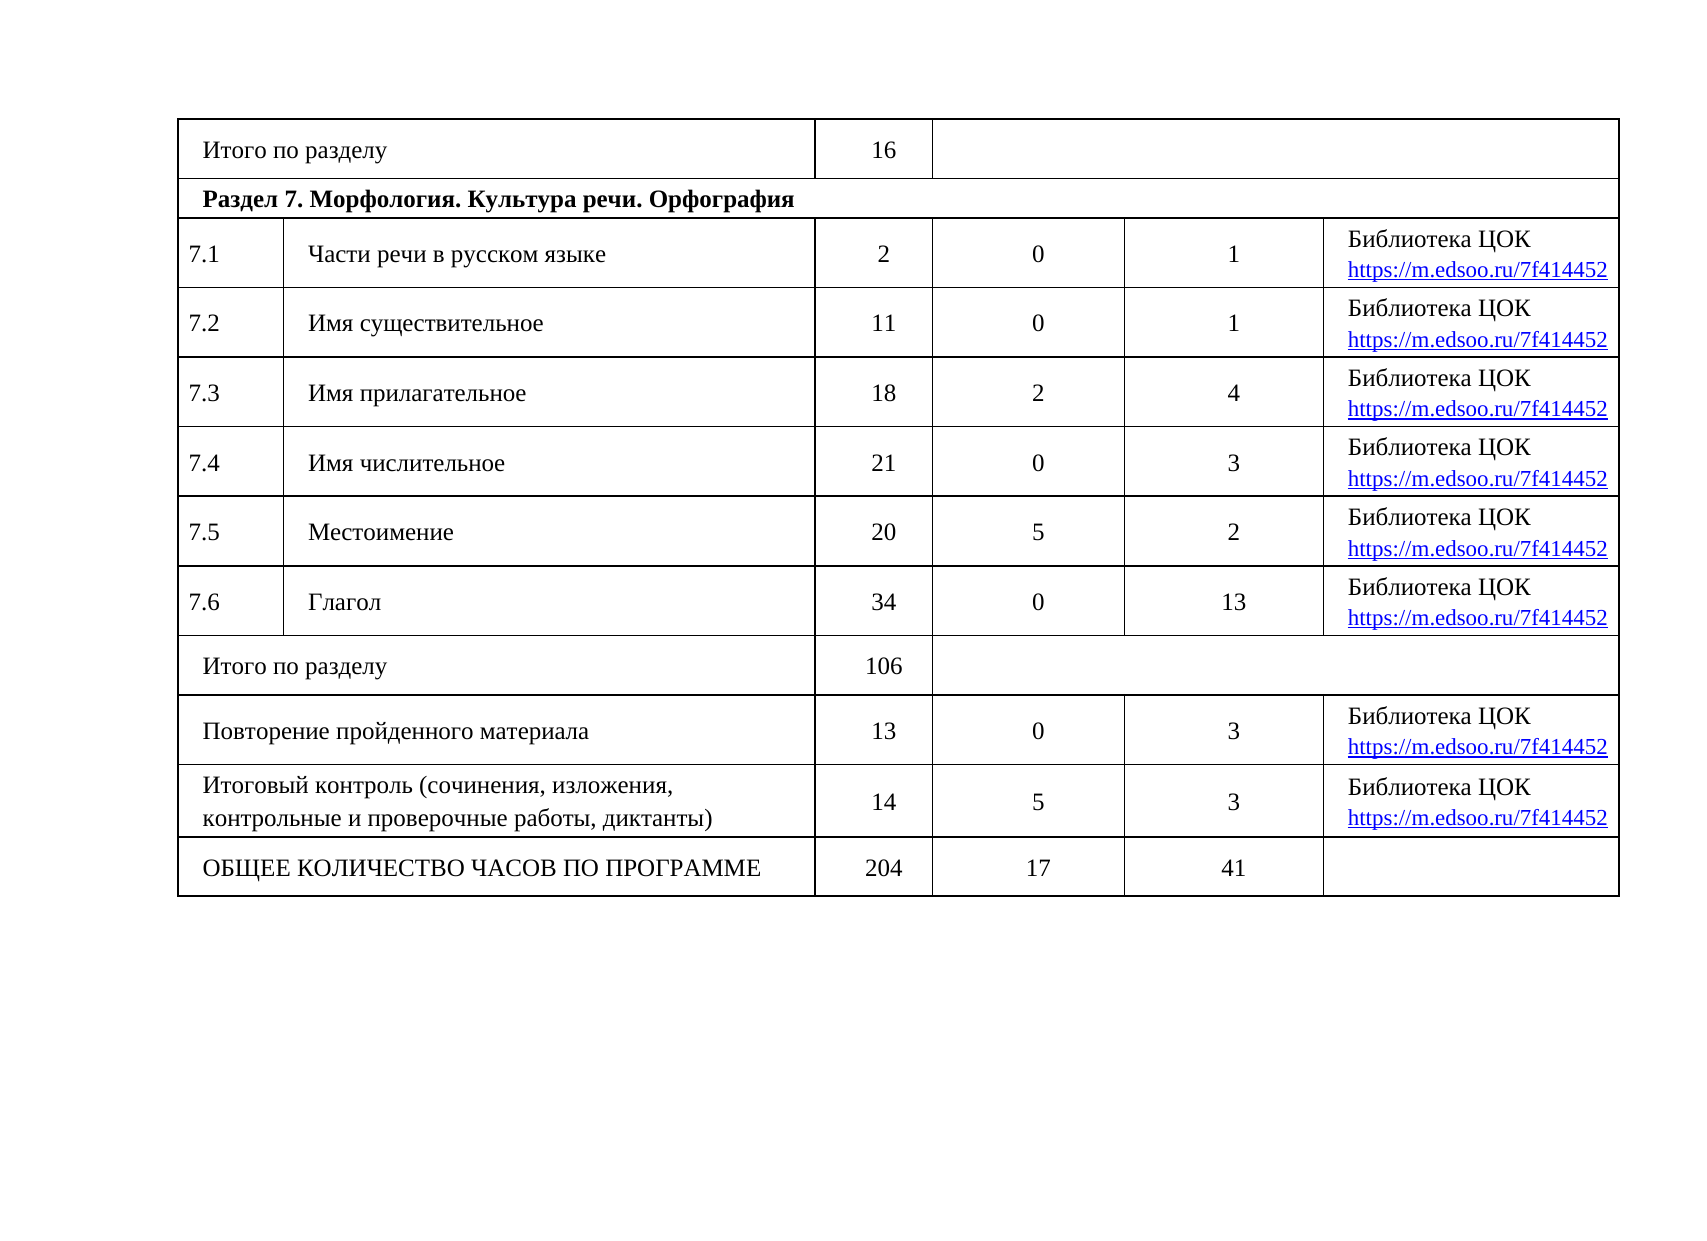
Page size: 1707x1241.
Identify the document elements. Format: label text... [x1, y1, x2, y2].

table_cell 0 [933, 288, 1124, 356]
table_cell 0 [933, 696, 1124, 763]
table_cell Части речи в русском языке [284, 219, 814, 287]
table_cell Библиотека ЦОК https://m.edsoo.ru/7f414452 [1324, 765, 1618, 836]
table_cell 7.4 [179, 427, 283, 495]
table_cell 7.2 [179, 288, 283, 356]
table_cell Библиотека ЦОК https://m.edsoo.ru/7f414452 [1324, 427, 1618, 495]
table_cell 34 [816, 567, 932, 634]
table_cell [1324, 838, 1618, 895]
table_cell Библиотека ЦОК https://m.edsoo.ru/7f414452 [1324, 696, 1618, 763]
table_cell 3 [1125, 427, 1323, 495]
table_cell 2 [933, 358, 1124, 426]
table_cell 204 [816, 838, 932, 895]
table_cell Библиотека ЦОК https://m.edsoo.ru/7f414452 [1324, 567, 1618, 634]
table_cell Библиотека ЦОК https://m.edsoo.ru/7f414452 [1324, 497, 1618, 565]
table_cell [1324, 219, 1618, 287]
table_cell 7.1 [179, 219, 283, 287]
table_cell 13 [816, 696, 932, 763]
table_cell Повторение пройденного материала [179, 696, 814, 763]
table_cell 21 [816, 427, 932, 495]
table_cell Итого по разделу [179, 120, 814, 178]
table_cell [933, 636, 1618, 694]
table_cell 0 [933, 427, 1124, 495]
table_cell Имя существительное [284, 288, 814, 356]
table_cell 41 [1125, 838, 1323, 895]
table_cell 18 [816, 358, 932, 426]
table_cell 106 [816, 636, 932, 694]
table_cell Итого по разделу [179, 636, 814, 694]
table_cell 2 [816, 219, 932, 287]
table_cell 1 [1125, 288, 1323, 356]
table_cell Итоговый контроль (сочинения, изложения, контрольные и проверочные работы, диктанты) [179, 765, 814, 836]
table_cell 16 [816, 120, 932, 178]
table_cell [1324, 288, 1618, 356]
table_cell [933, 120, 1618, 178]
table_cell 5 [933, 765, 1124, 836]
table_cell ОБЩЕЕ КОЛИЧЕСТВО ЧАСОВ ПО ПРОГРАММЕ [179, 838, 814, 895]
table_cell Местоимение [284, 497, 814, 565]
table_cell 14 [816, 765, 932, 836]
table_cell Глагол [284, 567, 814, 634]
table_cell 0 [933, 567, 1124, 634]
table_cell 3 [1125, 765, 1323, 836]
table_cell Библиотека ЦОК https://m.edsoo.ru/7f414452 [1324, 358, 1618, 426]
table_cell Раздел 7. Морфология. Культура речи. Орфография [179, 179, 1618, 217]
table_cell Имя прилагательное [284, 358, 814, 426]
table_cell 0 [933, 219, 1124, 287]
table_cell 11 [816, 288, 932, 356]
table_cell 7.5 [179, 497, 283, 565]
table_cell 13 [1125, 567, 1323, 634]
table_cell 20 [816, 497, 932, 565]
table_cell 7.6 [179, 567, 283, 634]
table_cell 3 [1125, 696, 1323, 763]
table_cell 4 [1125, 358, 1323, 426]
table_cell 2 [1125, 497, 1323, 565]
table_cell Имя числительное [284, 427, 814, 495]
table_cell 7.3 [179, 358, 283, 426]
table_cell 5 [933, 497, 1124, 565]
table_cell 1 [1125, 219, 1323, 287]
table_cell 17 [933, 838, 1124, 895]
